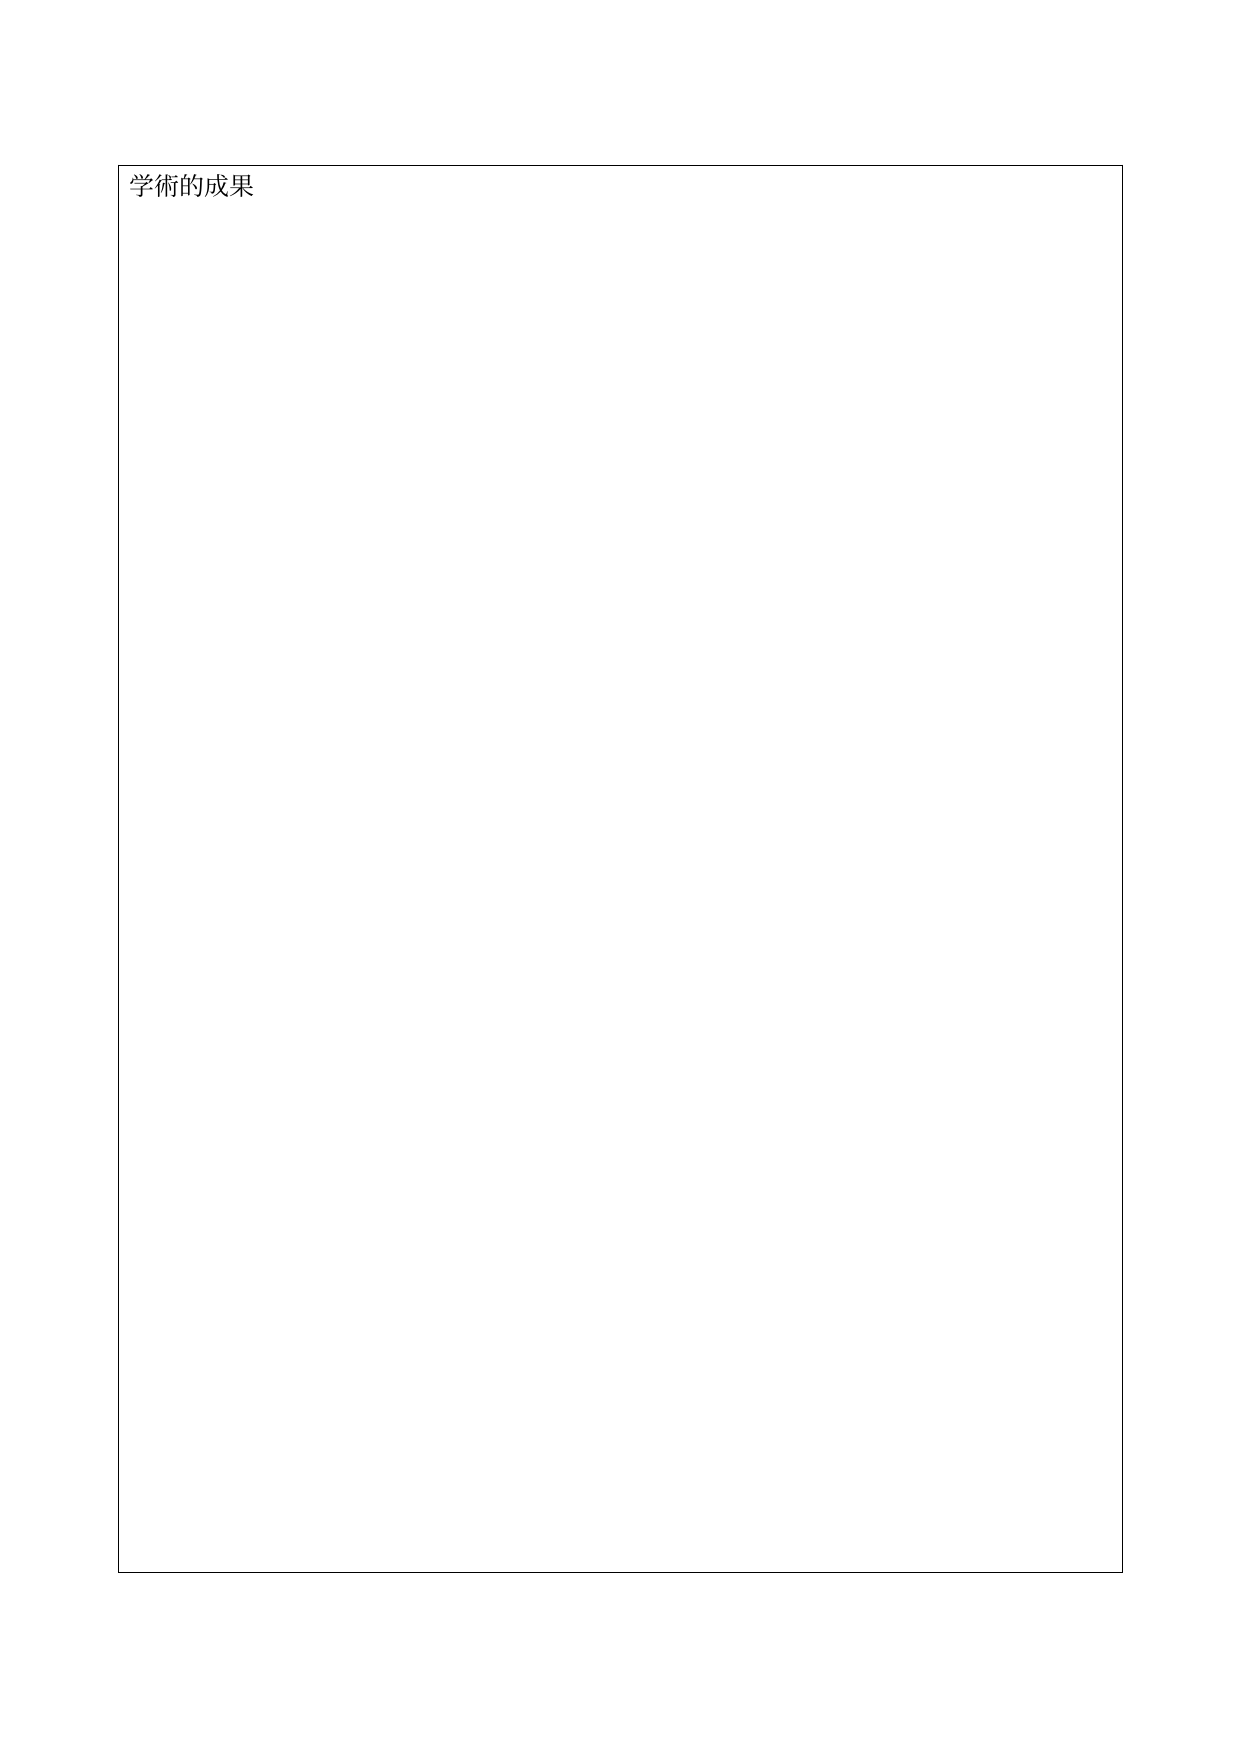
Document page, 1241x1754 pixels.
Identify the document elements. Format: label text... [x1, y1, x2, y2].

table_header 学術的成果 [119, 166, 1122, 1572]
